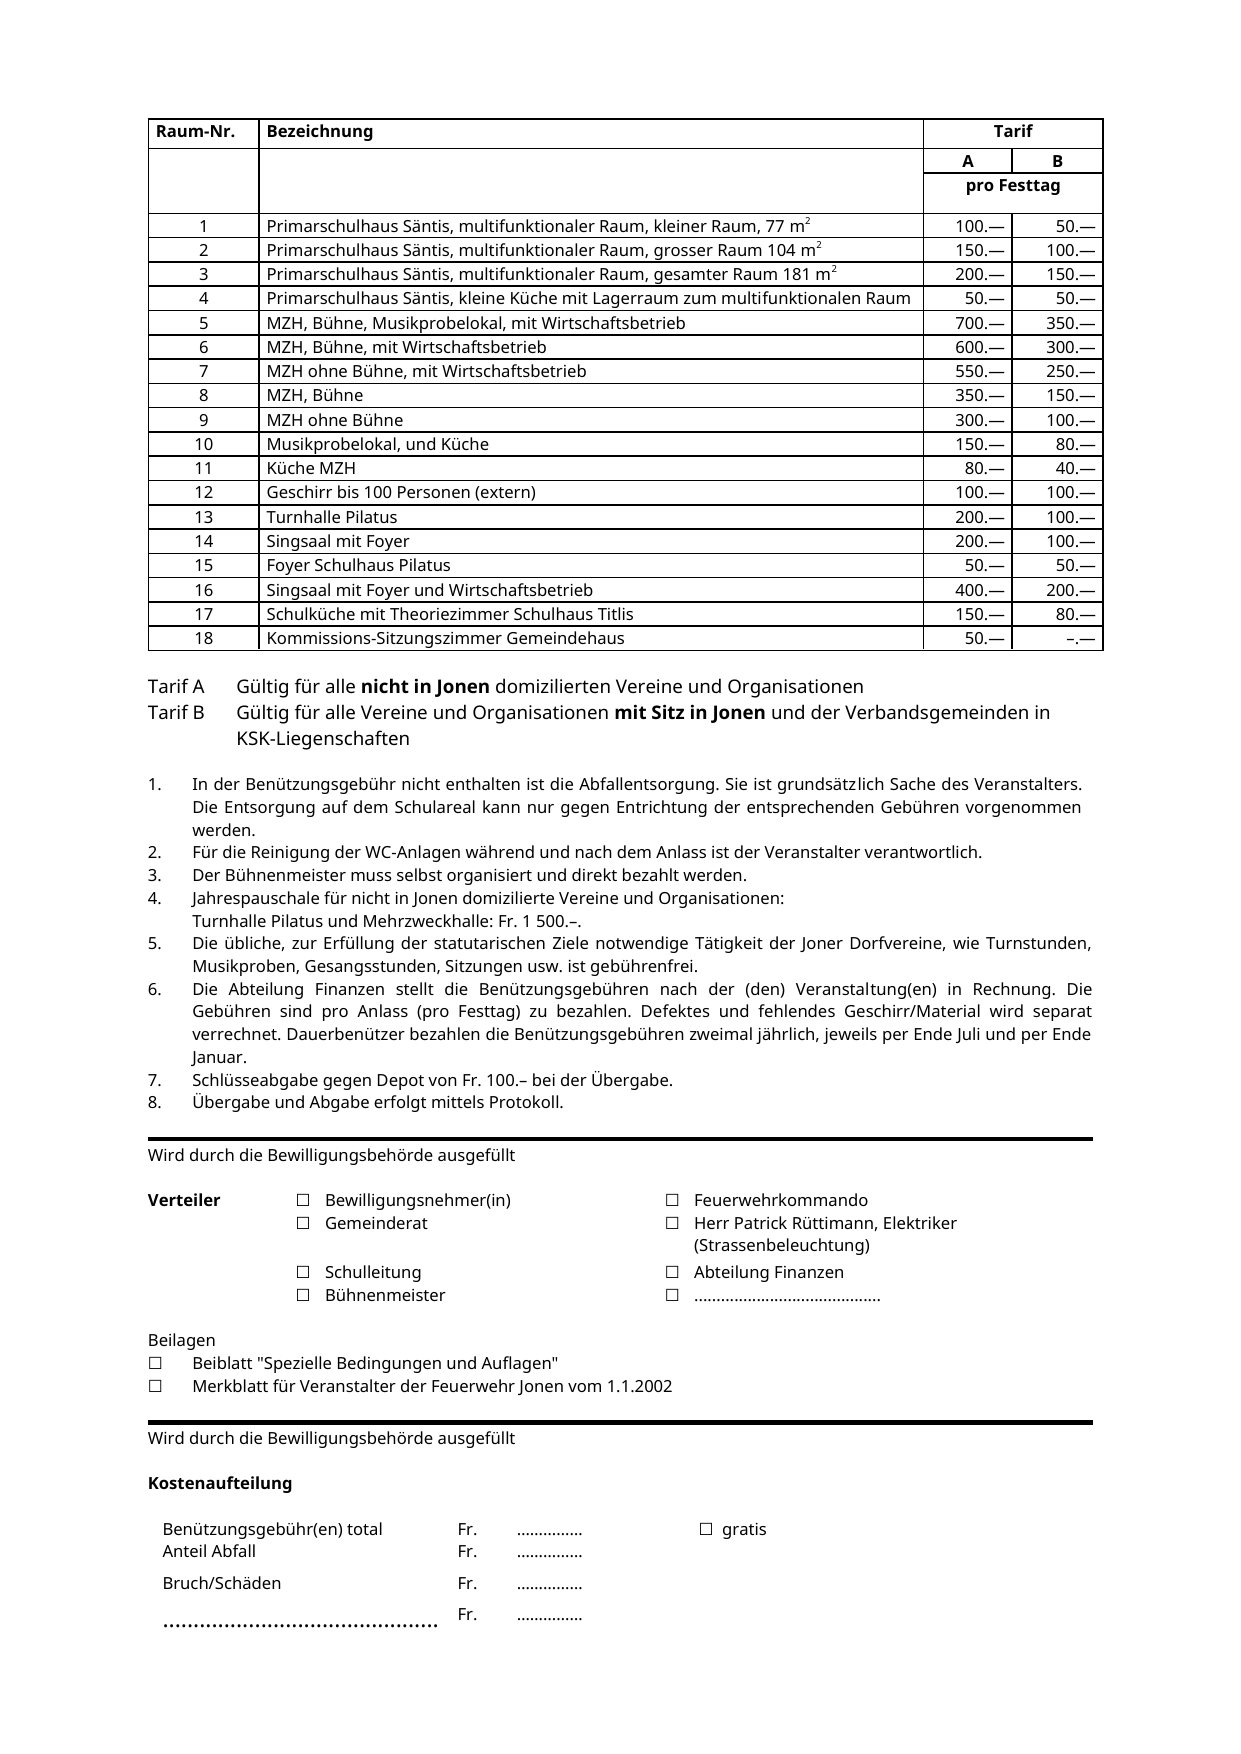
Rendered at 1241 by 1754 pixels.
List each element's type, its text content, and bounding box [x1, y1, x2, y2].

table_cell 50.— [924, 287, 1011, 310]
table_cell –.— [1013, 627, 1102, 649]
table_cell 200.— [1013, 578, 1102, 601]
table_cell 2 [149, 238, 258, 261]
text Beiblatt "Spezielle Bedingungen und Auflagen" [148, 1352, 1093, 1374]
table_cell [149, 149, 258, 172]
text Bühnenmeister .......................................... [148, 1283, 1093, 1306]
table_cell 10 [149, 433, 258, 455]
table_cell 50.— [1013, 554, 1102, 577]
table_cell 100.— [924, 481, 1011, 504]
list Für die Reinigung der WC-Anlagen während und nach dem Anlass ist der Veranstalter verantwortlich. [148, 841, 1093, 864]
table_cell 4 [149, 287, 258, 310]
table_cell 9 [149, 408, 258, 431]
table_cell 200.— [924, 530, 1011, 552]
table_cell 250.— [1013, 360, 1102, 382]
table_cell 80.— [924, 457, 1011, 479]
table_cell 100.— [1013, 238, 1102, 261]
table_cell 350.— [924, 384, 1011, 407]
table_cell 50.— [1013, 287, 1102, 310]
table_cell 550.— [924, 360, 1011, 382]
table_cell 100.— [1013, 408, 1102, 431]
table_cell 150.— [924, 238, 1011, 261]
table_cell Kommissions-Sitzungszimmer Gemeindehaus [260, 627, 923, 649]
table_cell 80.— [1013, 433, 1102, 455]
text Beilagen [148, 1329, 1093, 1352]
table_cell 6 [149, 336, 258, 358]
table_cell Musikprobelokal, und Küche [260, 433, 923, 455]
table_cell 17 [149, 603, 258, 625]
table_cell Schulküche mit Theoriezimmer Schulhaus Titlis [260, 603, 923, 625]
table_cell 300.— [924, 408, 1011, 431]
list Der Bühnenmeister muss selbst organisiert und direkt bezahlt werden. [148, 864, 1093, 887]
table_cell Geschirr bis 100 Personen (extern) [260, 481, 923, 504]
table_cell Primarschulhaus Säntis, multifunktionaler Raum, gesamter Raum 181 m2 [260, 263, 923, 285]
table_cell 50.— [1013, 214, 1102, 237]
table_header gratis [509, 1518, 1100, 1540]
table_cell Primarschulhaus Säntis, multifunktionaler Raum, grosser Raum 104 m2 [260, 238, 923, 261]
table_cell Singsaal mit Foyer [260, 530, 923, 552]
list Jahrespauschale für nicht in Jonen domizilierte Vereine und Organisationen: Turnhalle Pilatus und Mehrzweckhalle: Fr. 1 500.–. [148, 887, 1093, 932]
table_cell 13 [149, 506, 258, 528]
table_cell MZH ohne Bühne [260, 408, 923, 431]
table_cell 80.— [1013, 603, 1102, 625]
table_cell [149, 172, 258, 213]
table_cell 50.— [924, 627, 1011, 649]
table_cell pro Festtag [924, 174, 1102, 213]
table_cell Fr. [450, 1603, 509, 1634]
table_cell 150.— [924, 433, 1011, 455]
table_cell Bruch/Schäden [155, 1571, 450, 1603]
table_cell [260, 149, 923, 172]
text Gemeinderat Herr Patrick Rüttimann, Elektriker (Strassenbeleuchtung) [148, 1211, 1093, 1257]
text Tarif B Gültig für alle Vereine und Organisationen mit Sitz in Jonen und der Verbandsgemeinden in KSK-Liegenschaften [148, 699, 1093, 750]
table_cell 200.— [924, 506, 1011, 528]
list Die übliche, zur Erfüllung der statutarischen Ziele notwendige Tätigkeit der Joner Dorfvereine, wie Turnstunden, Musikproben, Gesangsstunden, Sitzungen usw. ist gebührenfrei. [148, 932, 1093, 977]
table_cell 11 [149, 457, 258, 479]
table_cell 400.— [924, 578, 1011, 601]
table_cell 350.— [1013, 311, 1102, 334]
table_cell Anteil Abfall [155, 1540, 450, 1571]
table_cell 1 [149, 214, 258, 237]
table_cell Singsaal mit Foyer und Wirtschaftsbetrieb [260, 578, 923, 601]
table_cell [260, 172, 923, 213]
table_cell 12 [149, 481, 258, 504]
table_cell [509, 1540, 657, 1571]
table_cell 200.— [924, 263, 1011, 285]
table_cell 100.— [1013, 506, 1102, 528]
text Merkblatt für Veranstalter der Feuerwehr Jonen vom 1.1.2002 [148, 1374, 1093, 1397]
table_cell 18 [149, 627, 258, 649]
table_cell Foyer Schulhaus Pilatus [260, 554, 923, 577]
table_cell 40.— [1013, 457, 1102, 479]
table_cell 16 [149, 578, 258, 601]
table_cell [509, 1603, 657, 1634]
table_header Benützungsgebühr(en) total [155, 1518, 450, 1540]
list In der Benützungsgebühr nicht enthalten ist die Abfallentsorgung. Sie ist grundsätzlich Sache des Veranstalters. Die Entsorgung auf dem Schulareal kann nur gegen Entrichtung der entsprechenden Gebühren vorgenommen werden. [148, 773, 1083, 841]
table_cell A [924, 149, 1011, 172]
text Tarif A Gültig für alle nicht in Jonen domizilierten Vereine und Organisationen [148, 674, 1093, 699]
list Übergabe und Abgabe erfolgt mittels Protokoll. [148, 1091, 1093, 1114]
table_cell MZH, Bühne, mit Wirtschaftsbetrieb [260, 336, 923, 358]
table_cell B [1013, 149, 1102, 172]
table_cell MZH ohne Bühne, mit Wirtschaftsbetrieb [260, 360, 923, 382]
table_header Bezeichnung [260, 120, 923, 148]
table_cell 150.— [924, 603, 1011, 625]
table_cell MZH, Bühne, Musikprobelokal, mit Wirtschaftsbetrieb [260, 311, 923, 334]
text Verteiler Bewilligungsnehmer(in) Feuerwehrkommando [148, 1188, 1093, 1211]
table_cell Fr. [450, 1571, 509, 1603]
table_header Raum-Nr. [149, 120, 258, 148]
table_cell 100.— [1013, 481, 1102, 504]
table_cell 600.— [924, 336, 1011, 358]
table_cell 150.— [1013, 384, 1102, 407]
table_cell 100.— [924, 214, 1011, 237]
table_cell Turnhalle Pilatus [260, 506, 923, 528]
table_cell 300.— [1013, 336, 1102, 358]
table_cell Primarschulhaus Säntis, multifunktionaler Raum, kleiner Raum, 77 m2 [260, 214, 923, 237]
table_cell 700.— [924, 311, 1011, 334]
list Schlüsseabgabe gegen Depot von Fr. 100.– bei der Übergabe. [148, 1068, 1093, 1091]
table_cell 7 [149, 360, 258, 382]
table_cell Küche MZH [260, 457, 923, 479]
table_cell 100.— [1013, 530, 1102, 552]
table_cell [509, 1571, 657, 1603]
text Wird durch die Bewilligungsbehörde ausgefüllt [148, 1141, 1093, 1166]
table_cell 3 [149, 263, 258, 285]
table_cell 15 [149, 554, 258, 577]
table_header Tarif [924, 120, 1102, 148]
text Kostenaufteilung [148, 1472, 1093, 1495]
text Schulleitung Abteilung Finanzen [148, 1261, 1093, 1283]
table_cell 14 [149, 530, 258, 552]
table_cell 8 [149, 384, 258, 407]
table_cell [155, 1603, 450, 1634]
text Wird durch die Bewilligungsbehörde ausgefüllt [148, 1425, 1093, 1449]
table_cell 5 [149, 311, 258, 334]
table_cell 50.— [924, 554, 1011, 577]
table_cell 150.— [1013, 263, 1102, 285]
table_cell MZH, Bühne [260, 384, 923, 407]
table_cell Primarschulhaus Säntis, kleine Küche mit Lagerraum zum multifunktionalen Raum [260, 287, 923, 310]
table_cell Fr. [450, 1540, 509, 1571]
list Die Abteilung Finanzen stellt die Benützungsgebühren nach der (den) Veranstaltung(en) in Rechnung. Die Gebühren sind pro Anlass (pro Festtag) zu bezahlen. Defektes und fehlendes Geschirr/Material wird separat verrechnet. Dauerbenützer bezahlen die Benützungsgebühren zweimal jährlich, jeweils per Ende Juli und per Ende Januar. [148, 977, 1093, 1068]
table_header Fr. [450, 1518, 509, 1540]
